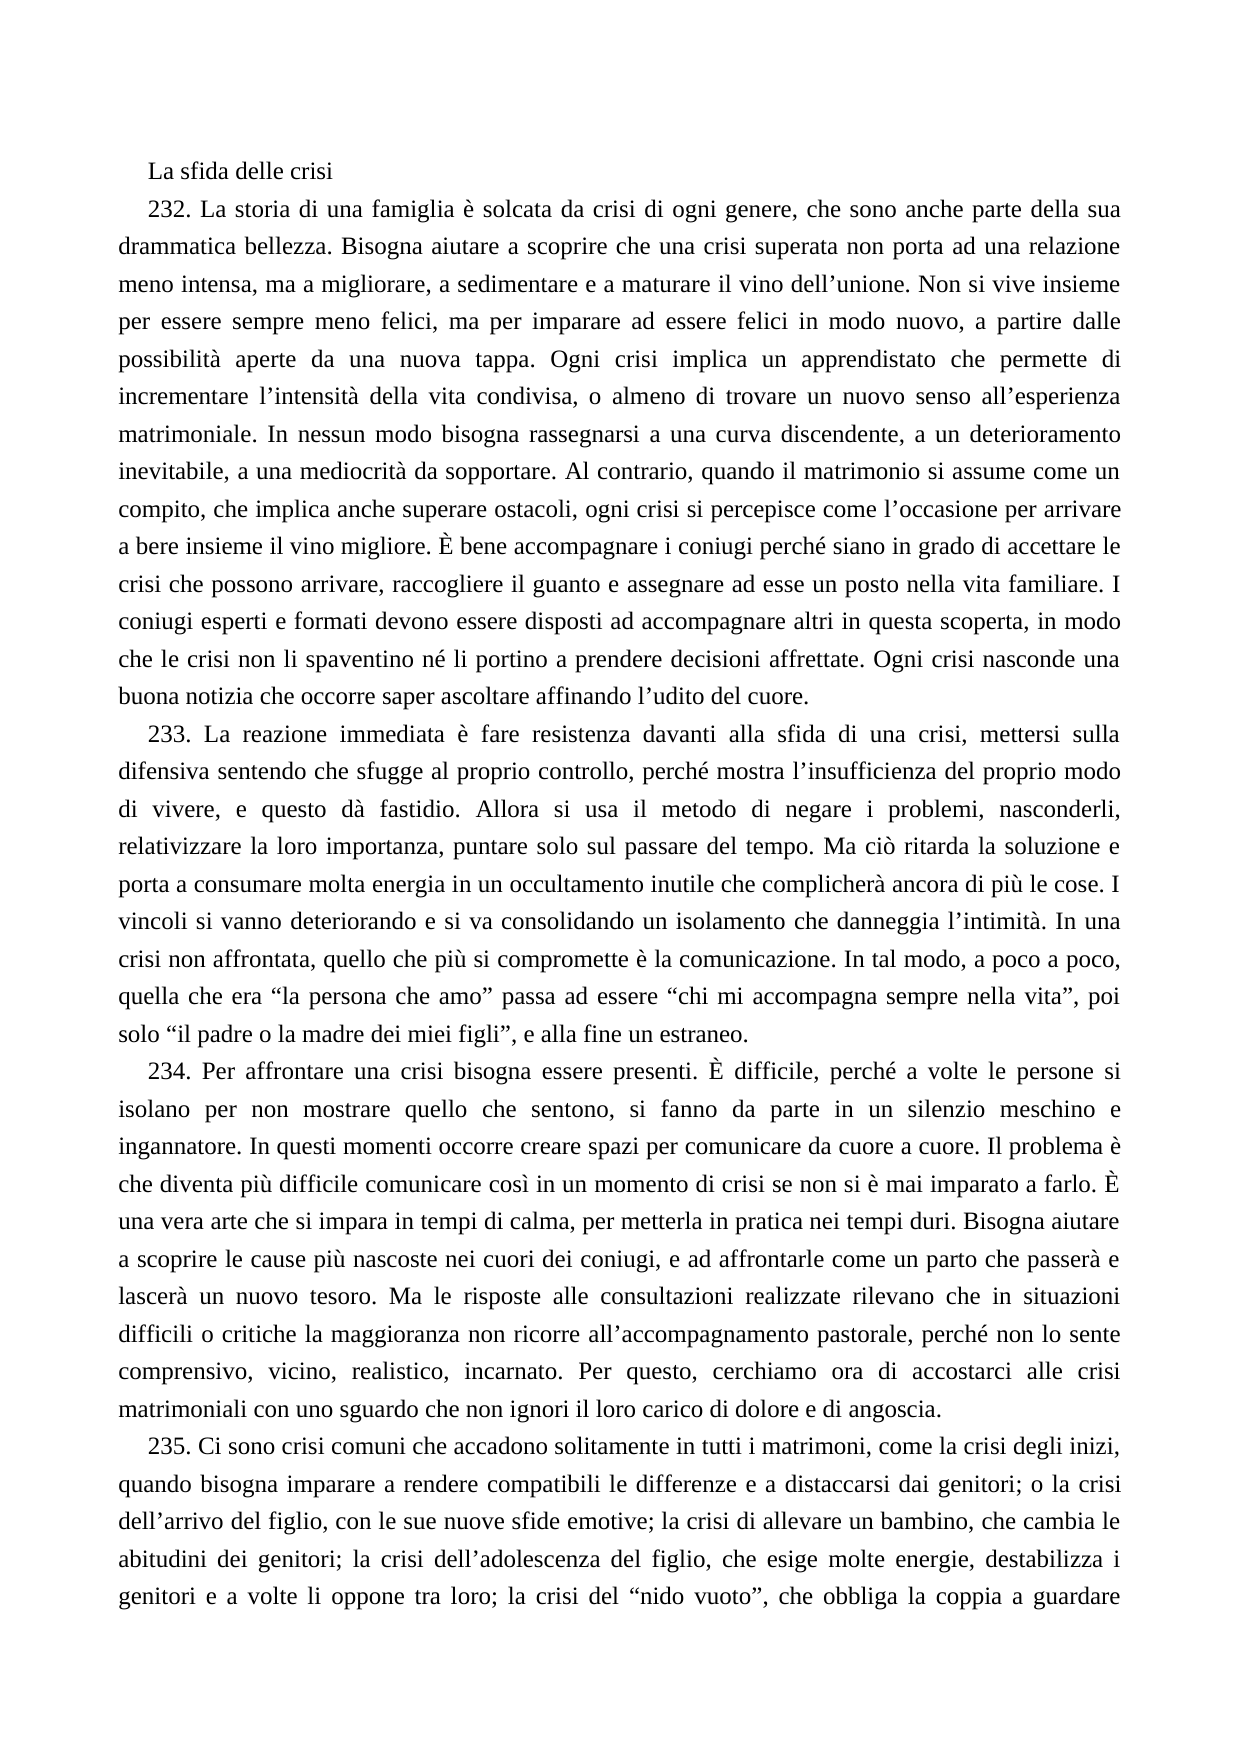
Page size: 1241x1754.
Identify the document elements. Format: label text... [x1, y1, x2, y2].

text 233. La reazione immediata è fare resistenza davanti alla sfida di una crisi, mettersi sulla difensiva sentendo che sfugge al proprio controllo, perché mostra l’insufficienza del proprio modo di vivere, e questo dà fastidio. Allora si usa il metodo di negare i problemi, nasconderli, relativizzare la loro importanza, puntare solo sul passare del tempo. Ma ciò ritarda la soluzione e porta a consumare molta energia in un occultamento inutile che complicherà ancora di più le cose. I vincoli si vanno deteriorando e si va consolidando un isolamento che danneggia l’intimità. In una crisi non affrontata, quello che più si compromette è la comunicazione. In tal modo, a poco a poco, quella che era “la persona che amo” passa ad essere “chi mi accompagna sempre nella vita”, poi solo “il padre o la madre dei miei figli”, e alla fine un estraneo. [118, 710, 1122, 1048]
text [118, 1423, 1122, 1610]
text 232. La storia di una famiglia è solcata da crisi di ogni genere, che sono anche parte della sua drammatica bellezza. Bisogna aiutare a scoprire che una crisi superata non porta ad una relazione meno intensa, ma a migliorare, a sedimentare e a maturare il vino dell’unione. Non si vive insieme per essere sempre meno felici, ma per imparare ad essere felici in modo nuovo, a partire dalle possibilità aperte da una nuova tappa. Ogni crisi implica un apprendistato che permette di incrementare l’intensità della vita condivisa, o almeno di trovare un nuovo senso all’esperienza matrimoniale. In nessun modo bisogna rassegnarsi a una curva discendente, a un deterioramento inevitabile, a una mediocrità da sopportare. Al contrario, quando il matrimonio si assume come un compito, che implica anche superare ostacoli, ogni crisi si percepisce come l’occasione per arrivare a bere insieme il vino migliore. È bene accompagnare i coniugi perché siano in grado di accettare le crisi che possono arrivare, raccogliere il guanto e assegnare ad esse un posto nella vita familiare. I coniugi esperti e formati devono essere disposti ad accompagnare altri in questa scoperta, in modo che le crisi non li spaventino né li portino a prendere decisioni affrettate. Ogni crisi nasconde una buona notizia che occorre saper ascoltare affinando l’udito del cuore. [118, 185, 1122, 710]
text 234. Per affrontare una crisi bisogna essere presenti. È difficile, perché a volte le persone si isolano per non mostrare quello che sentono, si fanno da parte in un silenzio meschino e ingannatore. In questi momenti occorre creare spazi per comunicare da cuore a cuore. Il problema è che diventa più difficile comunicare così in un momento di crisi se non si è mai imparato a farlo. È una vera arte che si impara in tempi di calma, per metterla in pratica nei tempi duri. Bisogna aiutare a scoprire le cause più nascoste nei cuori dei coniugi, e ad affrontarle come un parto che passerà e lascerà un nuovo tesoro. Ma le risposte alle consultazioni realizzate rilevano che in situazioni difficili o critiche la maggioranza non ricorre all’accompagnamento pastorale, perché non lo sente comprensivo, vicino, realistico, incarnato. Per questo, cerchiamo ora di accostarci alle crisi matrimoniali con uno sguardo che non ignori il loro carico di dolore e di angoscia. [118, 1048, 1122, 1423]
text La sfida delle crisi [118, 148, 1122, 185]
